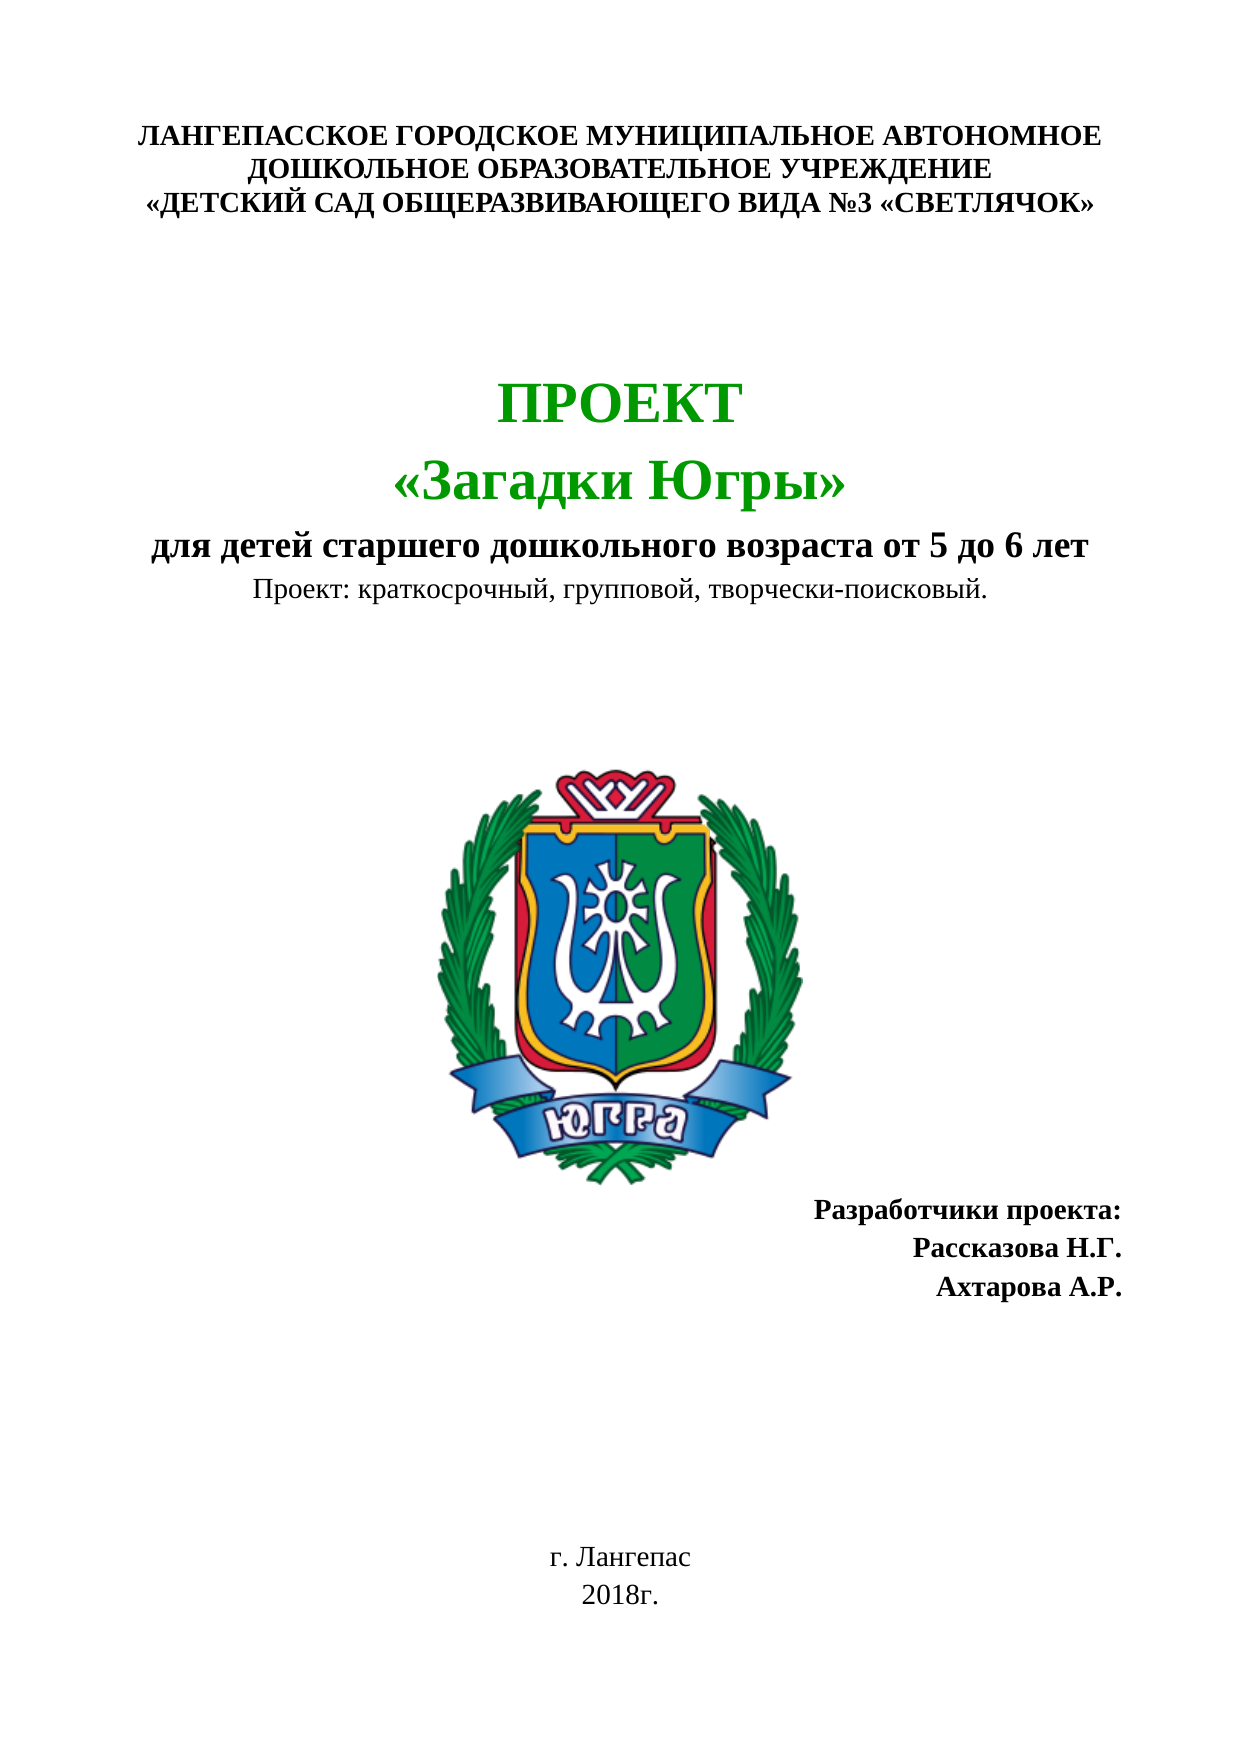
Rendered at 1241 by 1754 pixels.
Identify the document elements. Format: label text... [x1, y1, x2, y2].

text Разработчики проекта: [118, 1192, 1122, 1225]
text «Загадки Югры» [118, 445, 1122, 512]
text Проект: краткосрочный, групповой, творчески-поисковый. [118, 572, 1122, 605]
text для детей старшего дошкольного возраста от 5 до 6 лет [118, 522, 1122, 565]
text г. Лангепас [118, 1539, 1122, 1572]
picture [437, 764, 803, 1188]
text «ДЕТСКИЙ САД ОБЩЕРАЗВИВАЮЩЕГО ВИДА №3 «СВЕТЛЯЧОК» [118, 185, 1122, 219]
text 2018г. [118, 1577, 1122, 1611]
text ЛАНГЕПАССКОЕ ГОРОДСКОЕ МУНИЦИПАЛЬНОЕ АВТОНОМНОЕ ДОШКОЛЬНОЕ ОБРАЗОВАТЕЛЬНОЕ УЧРЕЖДЕНИЕ [118, 118, 1122, 185]
text Рассказова Н.Г. [118, 1230, 1122, 1264]
text Ахтарова А.Р. [118, 1269, 1122, 1302]
text ПРОЕКТ [118, 368, 1122, 435]
